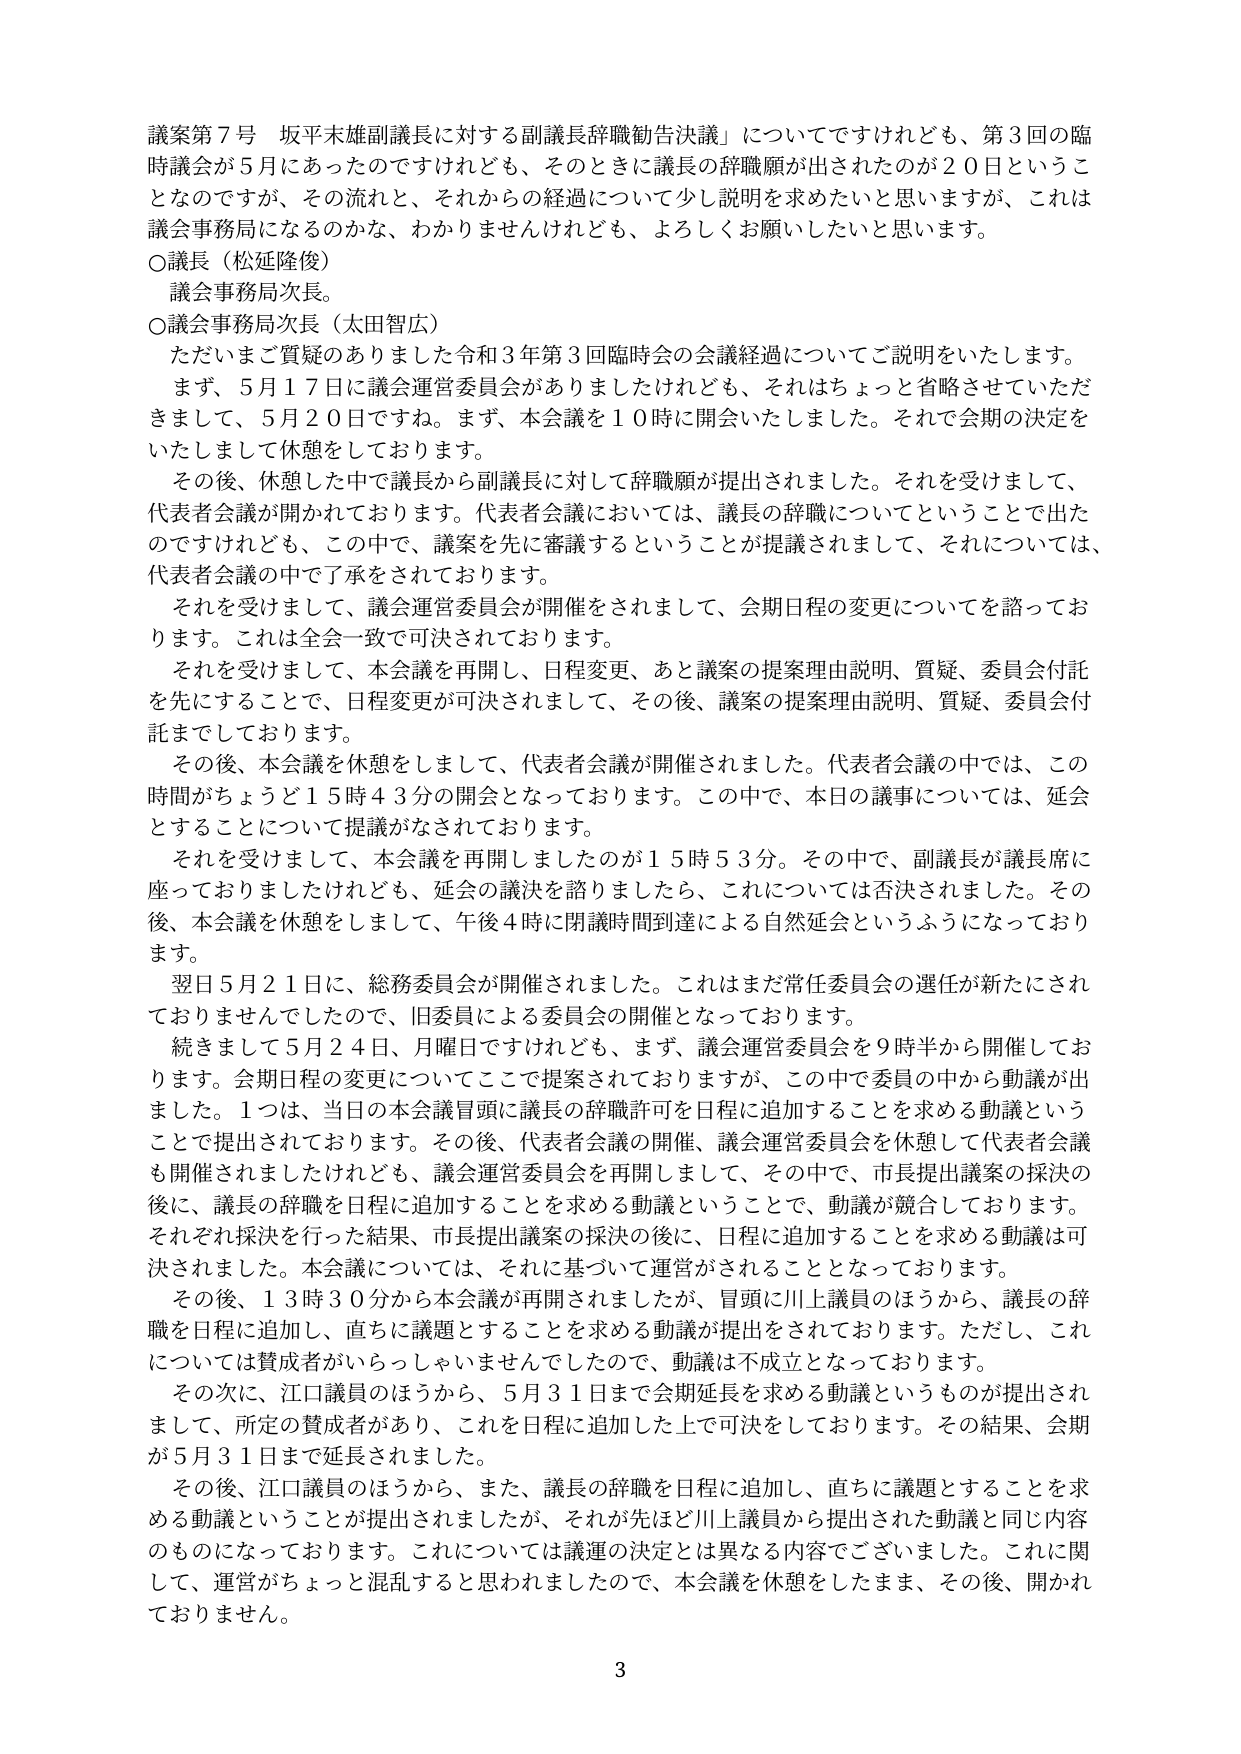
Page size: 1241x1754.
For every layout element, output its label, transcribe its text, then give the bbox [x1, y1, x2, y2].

text ○議会事務局次長（太田智広） [148, 307, 1092, 338]
text その次に、江口議員のほうから、５月３１日まで会期延長を求める動議というものが提出されまして、所定の賛成者があり、これを日程に追加した上で可決をしております。その結果、会期が５月３１日まで延長されました。 [148, 1377, 1092, 1471]
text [148, 118, 1092, 244]
text ただいまご質疑のありました令和３年第３回臨時会の会議経過についてご説明をいたします。 [148, 338, 1092, 370]
text それを受けまして、本会議を再開しましたのが１５時５３分。その中で、副議長が議長席に座っておりましたけれども、延会の議決を諮りましたら、これについては否決されました。その後、本会議を休憩をしまして、午後４時に閉議時間到達による自然延会というふうになっております。 [148, 842, 1092, 968]
text その後、１３時３０分から本会議が再開されましたが、冒頭に川上議員のほうから、議長の辞職を日程に追加し、直ちに議題とすることを求める動議が提出をされております。ただし、これについては賛成者がいらっしゃいませんでしたので、動議は不成立となっております。 [148, 1282, 1092, 1377]
text 議会事務局次長。 [148, 276, 1092, 307]
text まず、５月１７日に議会運営委員会がありましたけれども、それはちょっと省略させていただきまして、５月２０日ですね。まず、本会議を１０時に開会いたしました。それで会期の決定をいたしまして休憩をしております。 [148, 370, 1092, 464]
text その後、休憩した中で議長から副議長に対して辞職願が提出されました。それを受けまして、代表者会議が開かれております。代表者会議においては、議長の辞職についてということで出たのですけれども、この中で、議案を先に審議するということが提議されまして、それについては、代表者会議の中で了承をされております。 [148, 464, 1092, 590]
text 翌日５月２１日に、総務委員会が開催されました。これはまだ常任委員会の選任が新たにされておりませんでしたので、旧委員による委員会の開催となっております。 [148, 968, 1092, 1031]
text それを受けまして、本会議を再開し、日程変更、あと議案の提案理由説明、質疑、委員会付託を先にすることで、日程変更が可決されまして、その後、議案の提案理由説明、質疑、委員会付託までしております。 [148, 653, 1092, 747]
text その後、本会議を休憩をしまして、代表者会議が開催されました。代表者会議の中では、この時間がちょうど１５時４３分の開会となっております。この中で、本日の議事については、延会とすることについて提議がなされております。 [148, 747, 1092, 842]
text その後、江口議員のほうから、また、議長の辞職を日程に追加し、直ちに議題とすることを求める動議ということが提出されましたが、それが先ほど川上議員から提出された動議と同じ内容のものになっております。これについては議運の決定とは異なる内容でございました。これに関して、運営がちょっと混乱すると思われましたので、本会議を休憩をしたまま、その後、開かれておりません。 [148, 1471, 1092, 1628]
text 続きまして５月２４日、月曜日ですけれども、まず、議会運営委員会を９時半から開催しております。会期日程の変更についてここで提案されておりますが、この中で委員の中から動議が出ました。１つは、当日の本会議冒頭に議長の辞職許可を日程に追加することを求める動議ということで提出されております。その後、代表者会議の開催、議会運営委員会を休憩して代表者会議も開催されましたけれども、議会運営委員会を再開しまして、その中で、市長提出議案の採決の後に、議長の辞職を日程に追加することを求める動議ということで、動議が競合しております。それぞれ採決を行った結果、市長提出議案の採決の後に、日程に追加することを求める動議は可決されました。本会議については、それに基づいて運営がされることとなっております。 [148, 1031, 1092, 1282]
text ○議長（松延隆俊） [148, 244, 1092, 276]
text それを受けまして、議会運営委員会が開催をされまして、会期日程の変更についてを諮っております。これは全会一致で可決されております。 [148, 590, 1092, 653]
